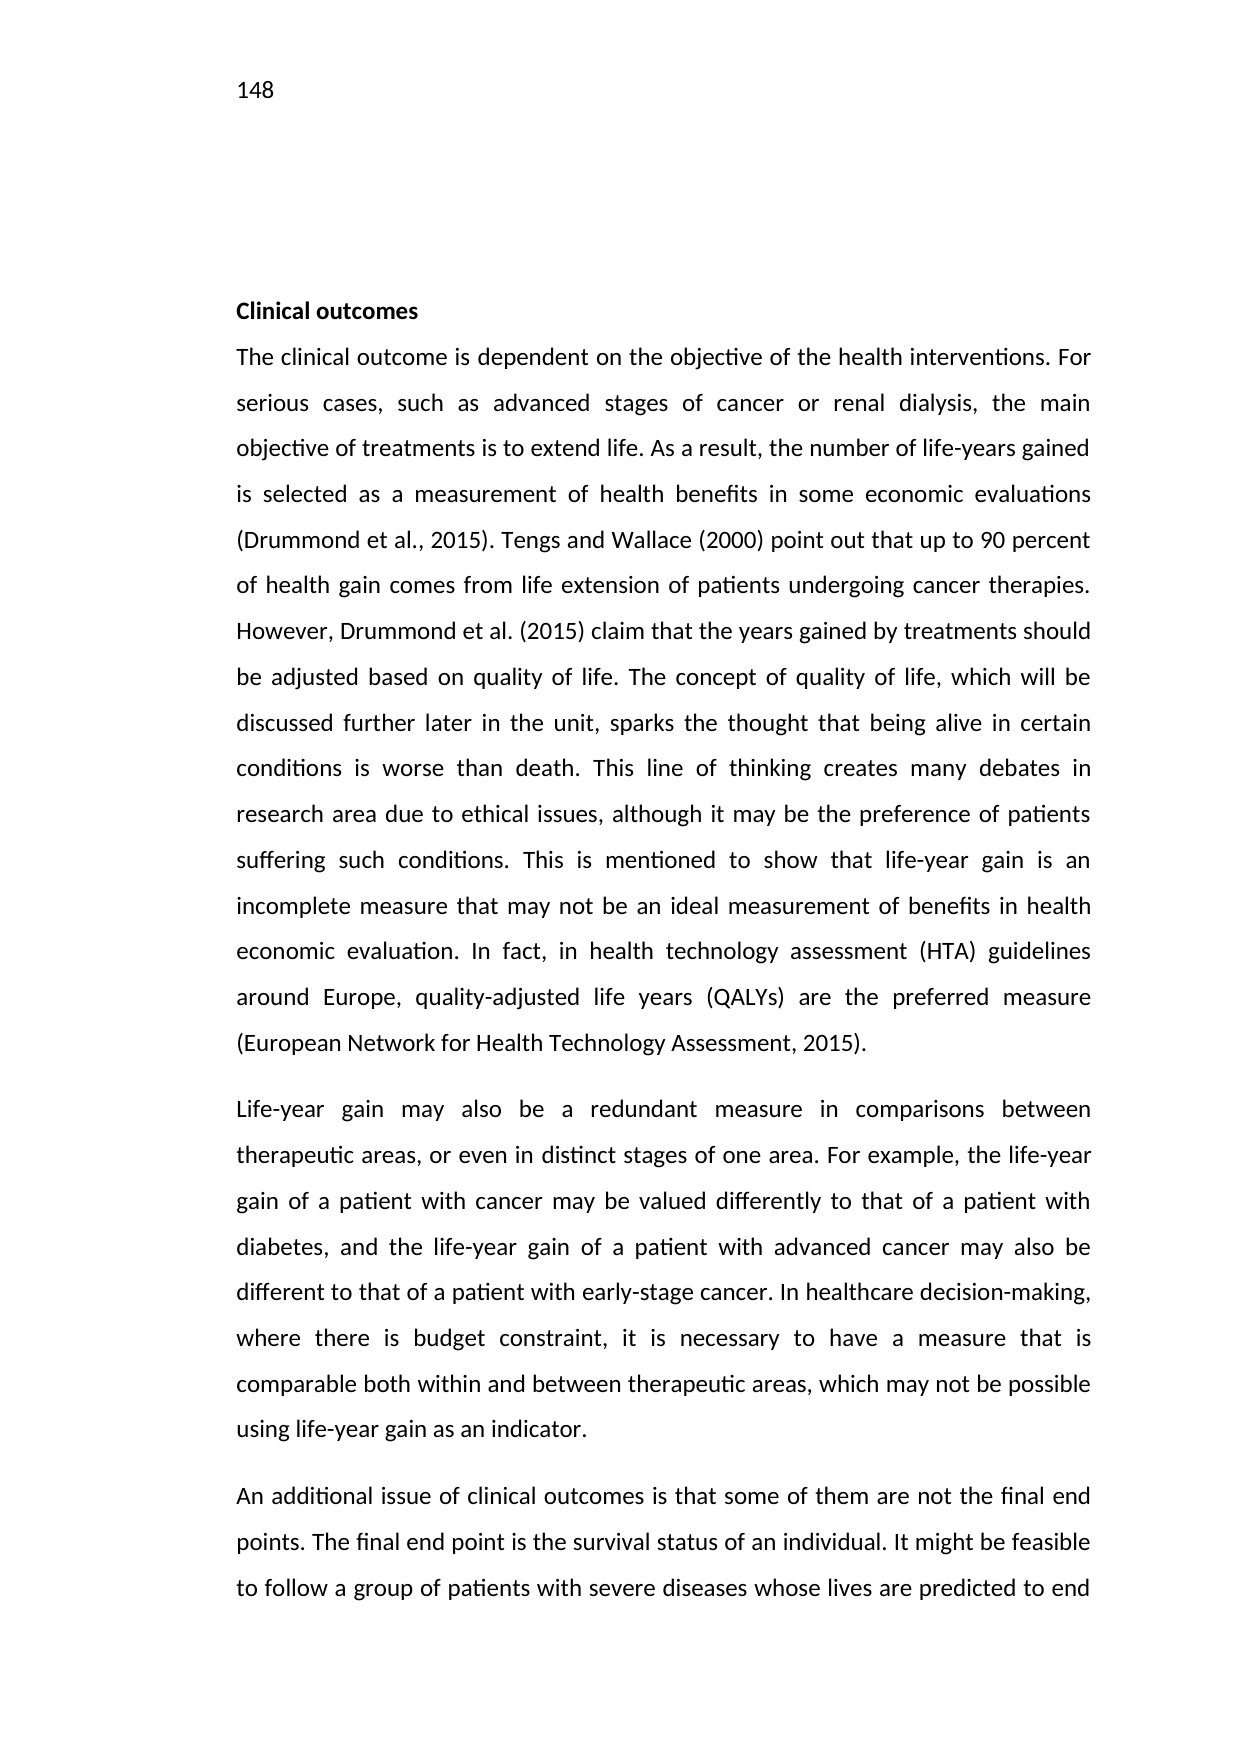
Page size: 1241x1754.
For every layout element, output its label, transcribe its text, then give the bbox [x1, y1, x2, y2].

text Life-year gain may also be a redundant measure in comparisons between therapeutic areas, or even in distinct stages of one area. For example, the life-year gain of a patient with cancer may be valued differently to that of a patient with diabetes, and the life-year gain of a patient with advanced cancer may also be different to that of a patient with early-stage cancer. In healthcare decision-making, where there is budget constraint, it is necessary to have a measure that is comparable both within and between therapeutic areas, which may not be possible using life-year gain as an indicator. [236, 1093, 1092, 1444]
subtitle Clinical outcomes [236, 295, 1092, 326]
text The clinical outcome is dependent on the objective of the health interventions. For serious cases, such as advanced stages of cancer or renal dialysis, the main objective of treatments is to extend life. As a result, the number of life-years gained is selected as a measurement of health benefits in some economic evaluations (Drummond et al., 2015). Tengs and Wallace (2000) point out that up to 90 percent of health gain comes from life extension of patients undergoing cancer therapies. However, Drummond et al. (2015) claim that the years gained by treatments should be adjusted based on quality of life. The concept of quality of life, which will be discussed further later in the unit, sparks the thought that being alive in certain conditions is worse than death. This line of thinking creates many debates in research area due to ethical issues, although it may be the preference of patients suffering such conditions. This is mentioned to show that life-year gain is an incomplete measure that may not be an ideal measurement of benefits in health economic evaluation. In fact, in health technology assessment (HTA) guidelines around Europe, quality-adjusted life years (QALYs) are the preferred measure (European Network for Health Technology Assessment, 2015). [236, 341, 1092, 1057]
